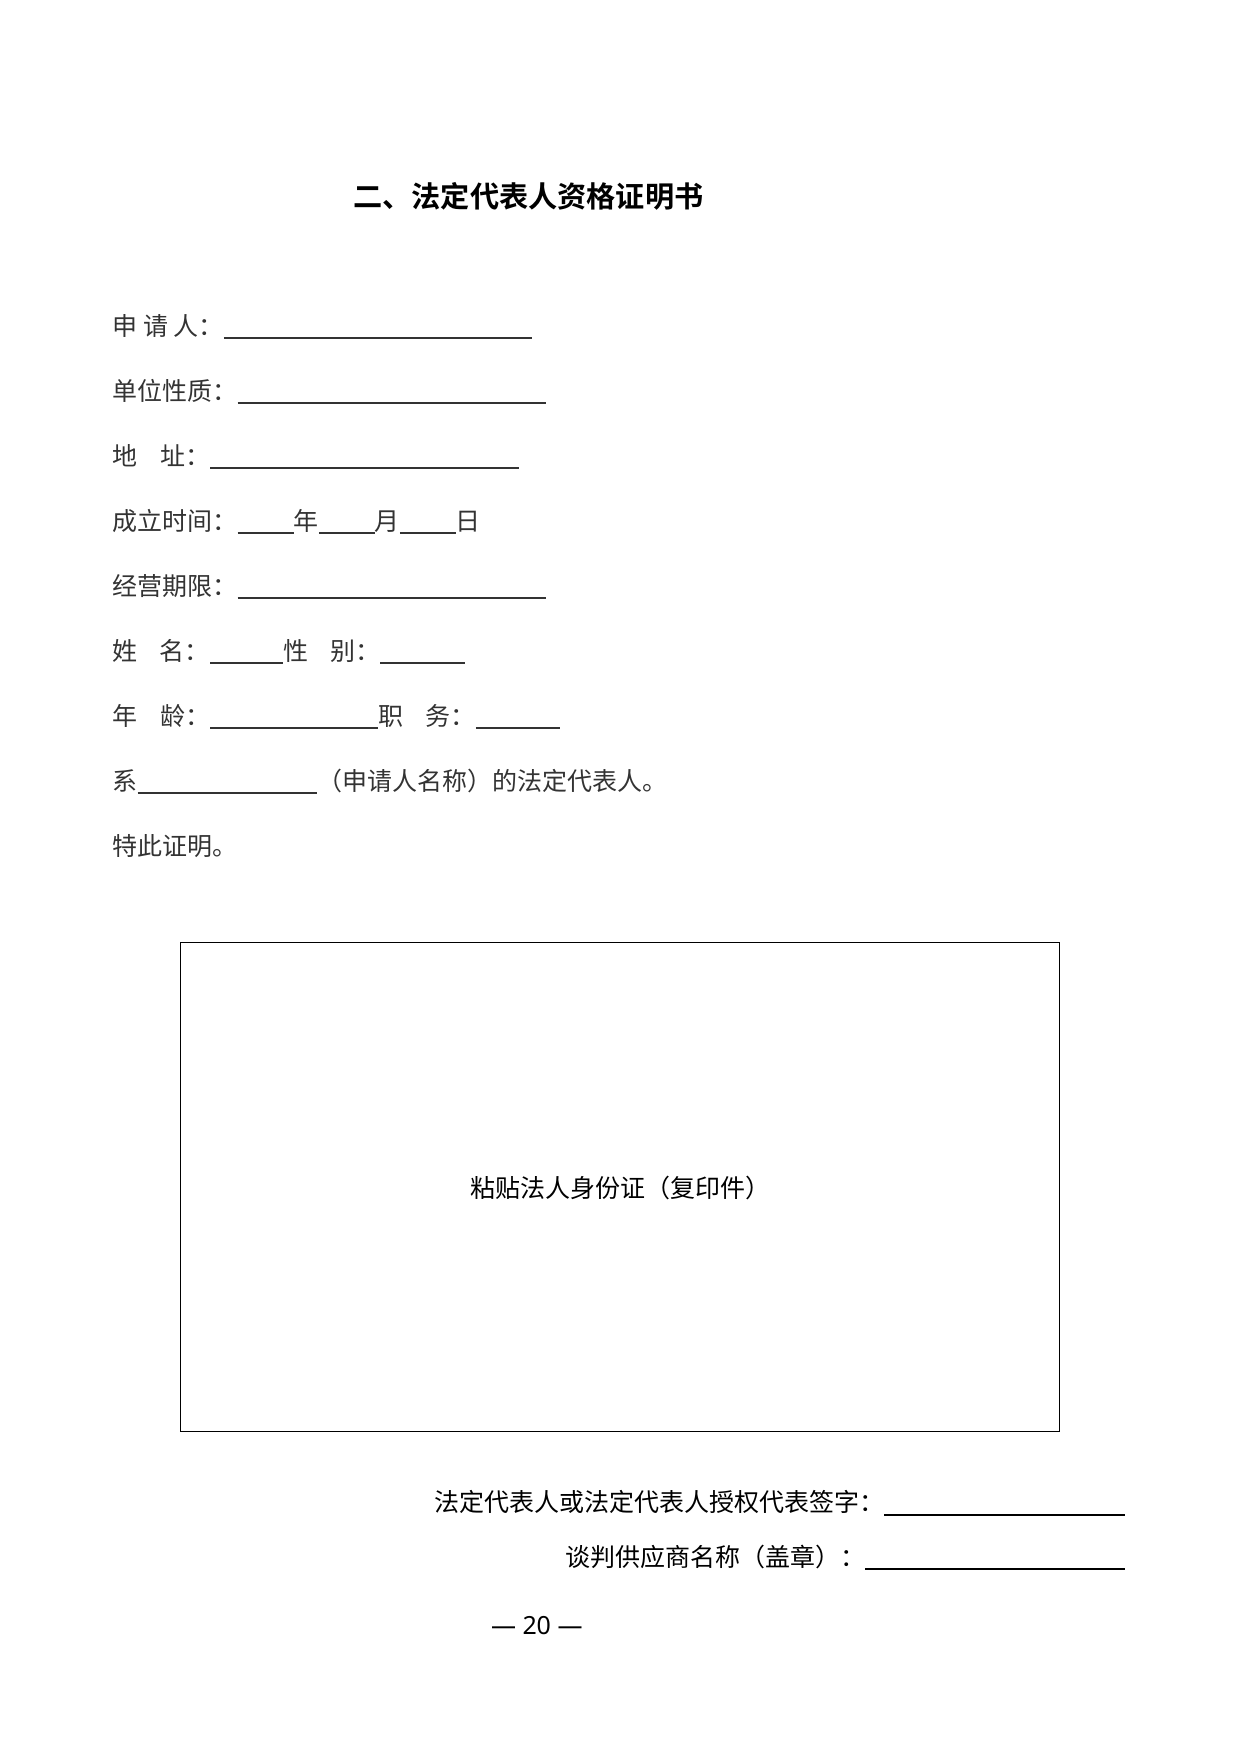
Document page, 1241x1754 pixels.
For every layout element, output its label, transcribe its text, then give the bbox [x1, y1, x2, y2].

text 姓 名： 性 别： [112, 617, 1128, 682]
text 年 龄： 职 务： [112, 682, 1128, 747]
text 成立时间： 年 月 日 [112, 487, 1128, 552]
text 二、法定代表人资格证明书 [116, 162, 1124, 227]
text 申 请 人： [112, 292, 1128, 357]
text 谈判供应商名称（盖章）： [116, 1537, 1124, 1573]
text 系 （申请人名称）的法定代表人。 [112, 747, 1128, 812]
text 地 址： [112, 422, 1128, 487]
text 特此证明。 [112, 812, 1128, 877]
table_header 粘贴法人身份证（复印件） [181, 943, 1059, 1431]
text 经营期限： [112, 552, 1128, 617]
text 法定代表人或法定代表人授权代表签字： [116, 1483, 1124, 1519]
text 单位性质： [112, 357, 1128, 422]
